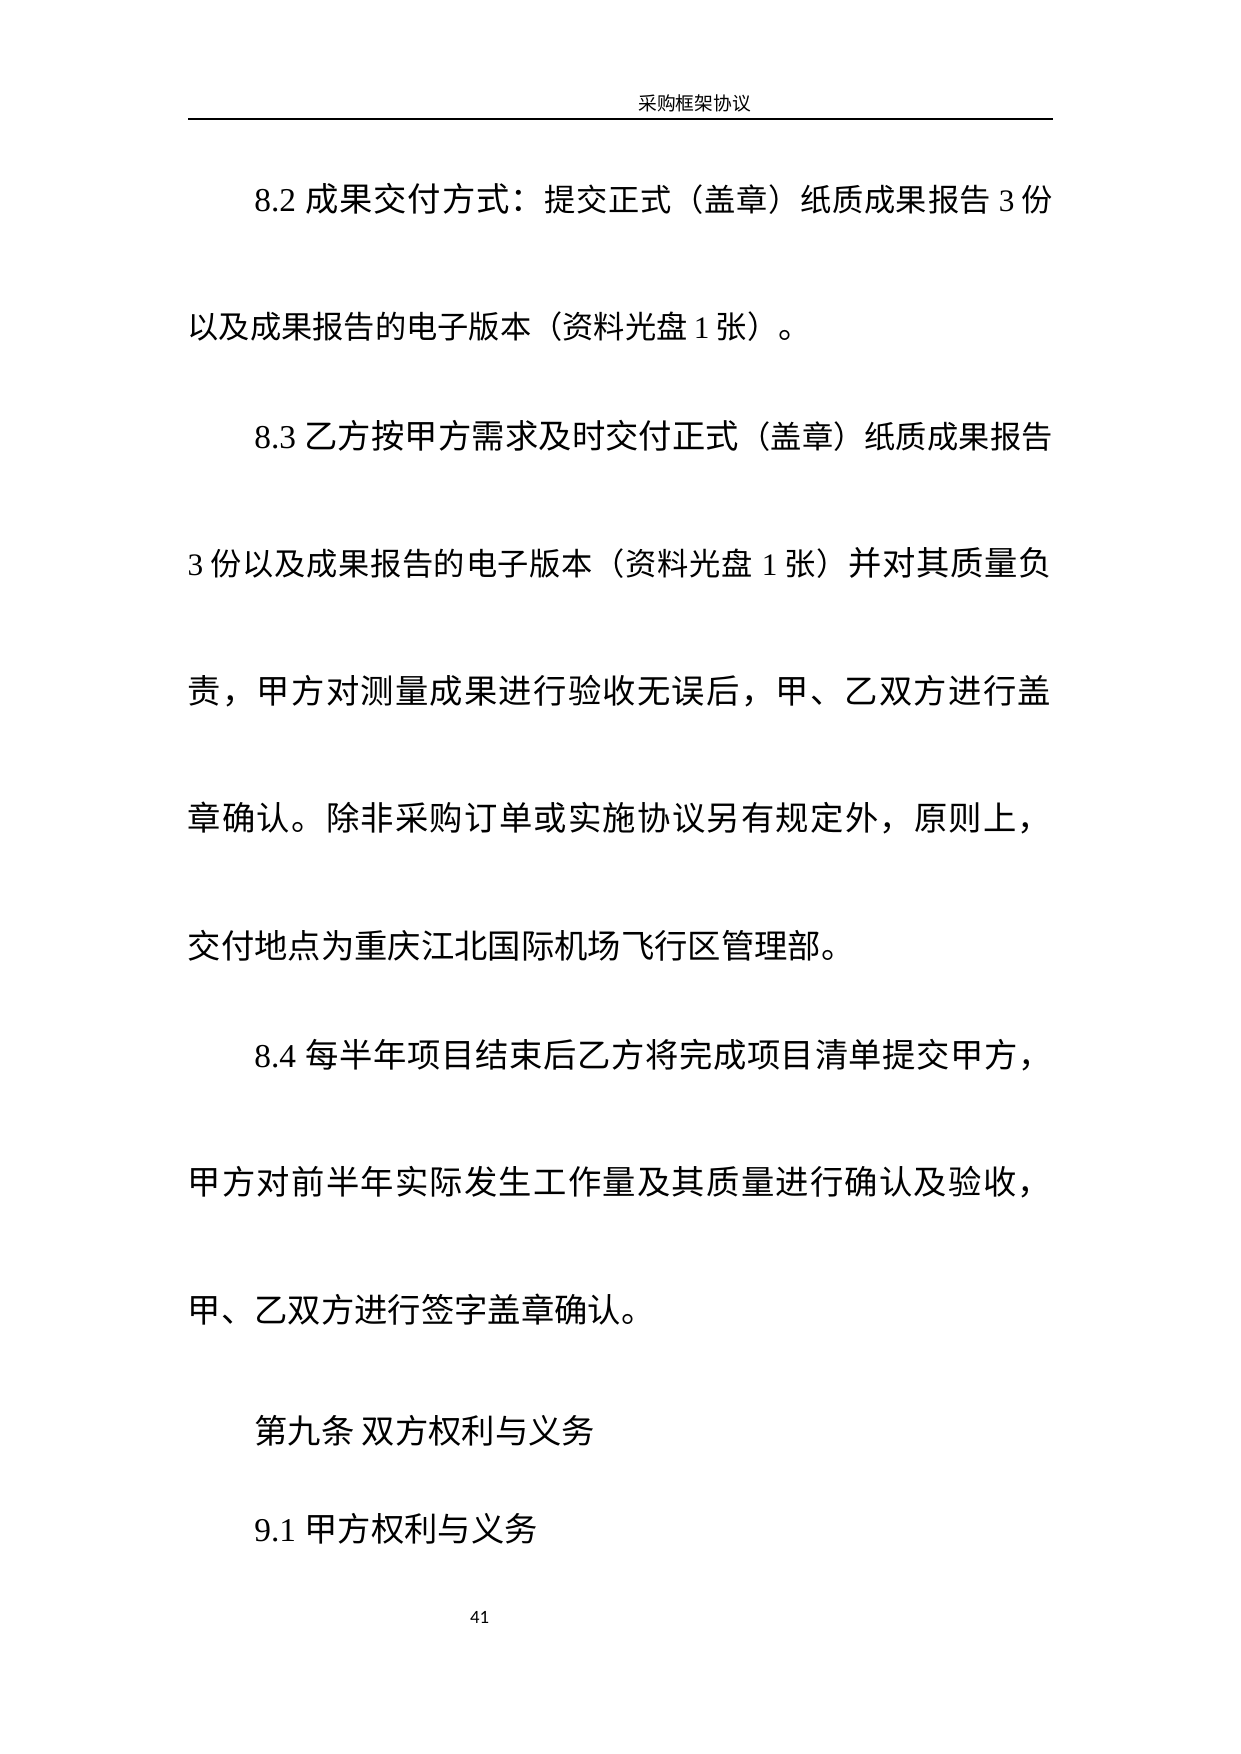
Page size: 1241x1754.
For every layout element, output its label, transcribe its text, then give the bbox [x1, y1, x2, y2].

text 8.2 成果交付方式：提交正式（盖章）纸质成果报告3份以及成果报告的电子版本（资料光盘1张）。 [187, 154, 1053, 367]
text 9.1 甲方权利与义务 [187, 1484, 1053, 1569]
subtitle 第九条 双方权利与义务 [187, 1387, 1053, 1472]
text 8.3 乙方按甲方需求及时交付正式（盖章）纸质成果报告3份以及成果报告的电子版本（资料光盘1张）并对其质量负责，甲方对测量成果进行验收无误后，甲、乙双方进行盖章确认。除非采购订单或实施协议另有规定外，原则上，交付地点为重庆江北国际机场飞行区管理部。 [187, 391, 1053, 986]
text 8.4 每半年项目结束后乙方将完成项目清单提交甲方，甲方对前半年实际发生工作量及其质量进行确认及验收，甲、乙双方进行签字盖章确认。 [187, 1010, 1053, 1350]
